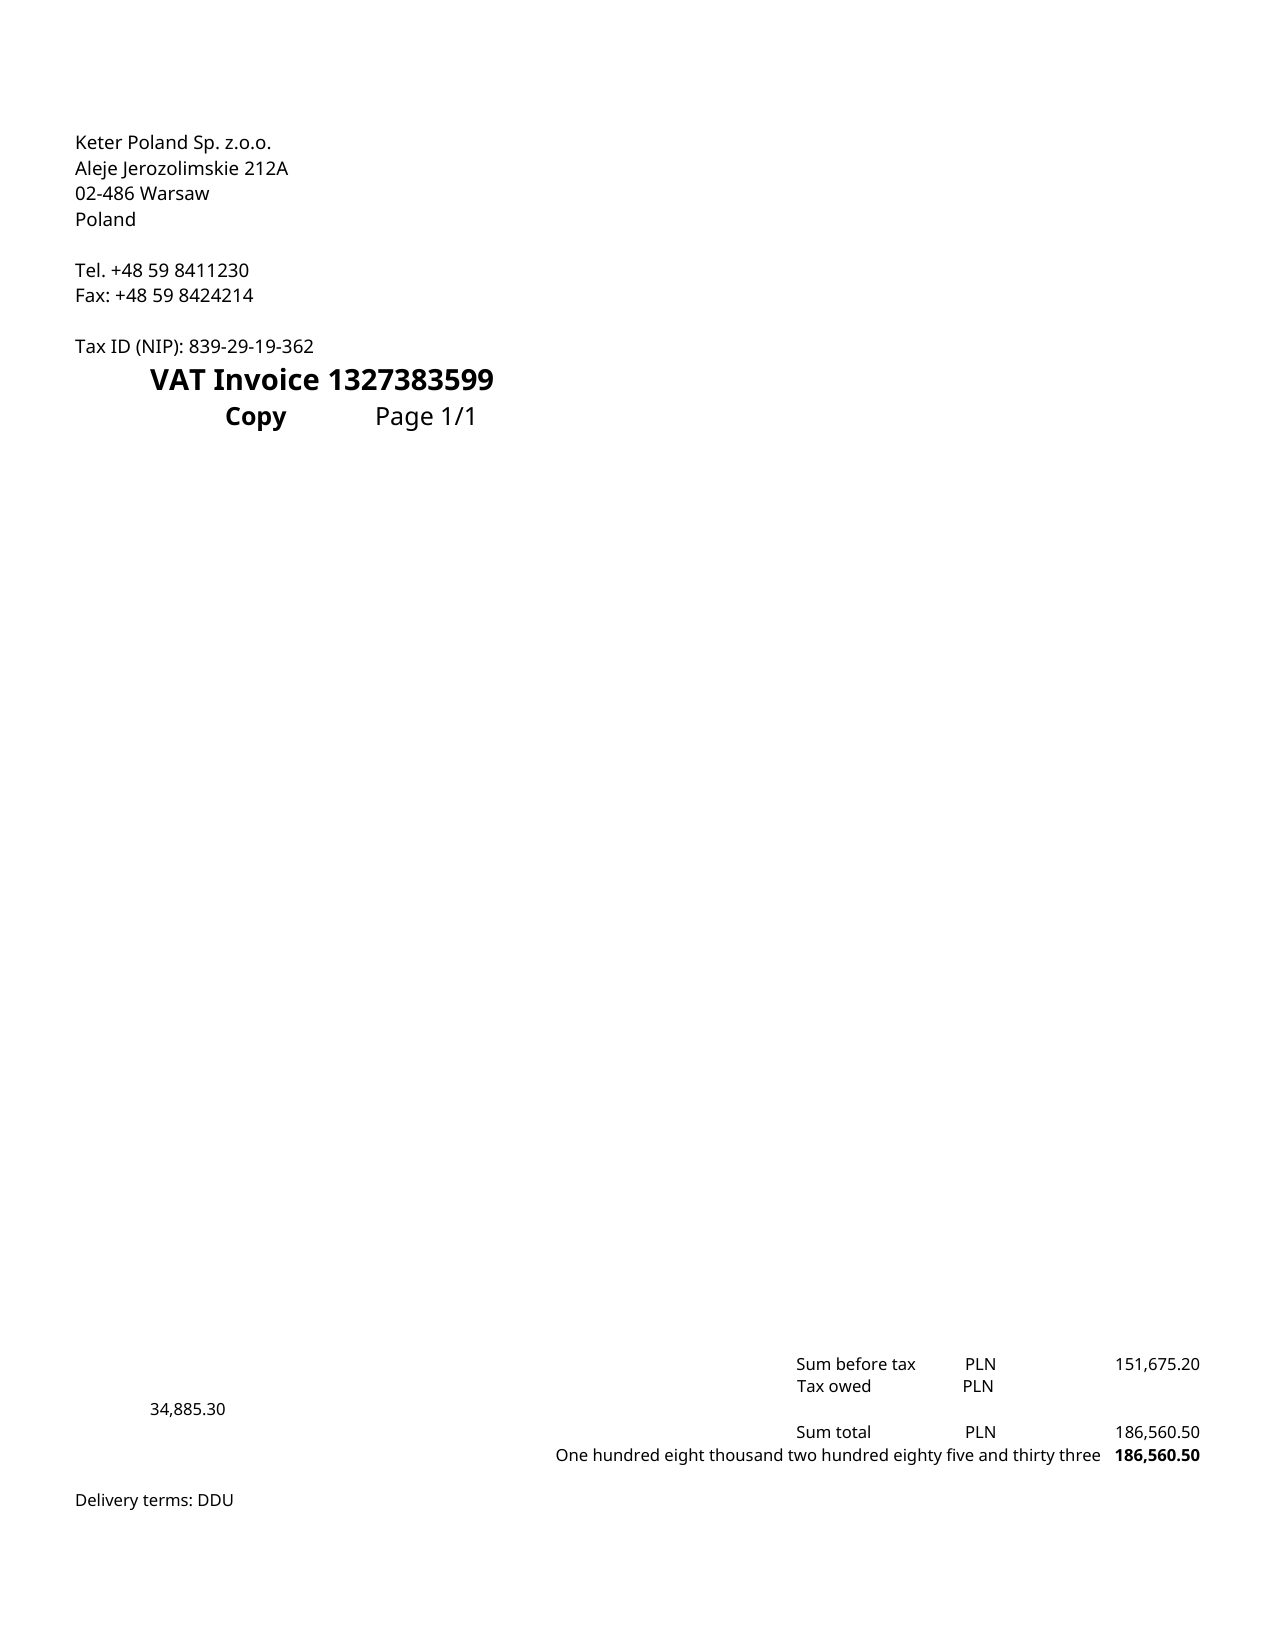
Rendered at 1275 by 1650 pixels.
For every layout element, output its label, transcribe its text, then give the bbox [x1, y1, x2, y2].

text 02-486 Warsaw [75, 180, 1200, 206]
text Copy Page 1/1 [75, 399, 1200, 433]
text Poland [75, 206, 1200, 231]
text Sum total PLN 186,560.50 [75, 1421, 1200, 1443]
text VAT Invoice 1327383599 [75, 359, 1200, 399]
text Sum before tax PLN 151,675.20 [75, 1352, 1200, 1375]
text Keter Poland Sp. z.o.o. [75, 129, 1200, 155]
text One hundred eight thousand two hundred eighty five and thirty three 186,560.50 [75, 1443, 1200, 1466]
text Fax: +48 59 8424214 [75, 282, 1200, 308]
text Tax ID (NIP): 839-29-19-362 [75, 333, 1200, 359]
text Delivery terms: DDU [75, 1489, 1200, 1511]
text Tax owed PLN 34,885.30 [75, 1375, 1200, 1421]
text Aleje Jerozolimskie 212A [75, 155, 1200, 180]
text Tel. +48 59 8411230 [75, 257, 1200, 282]
